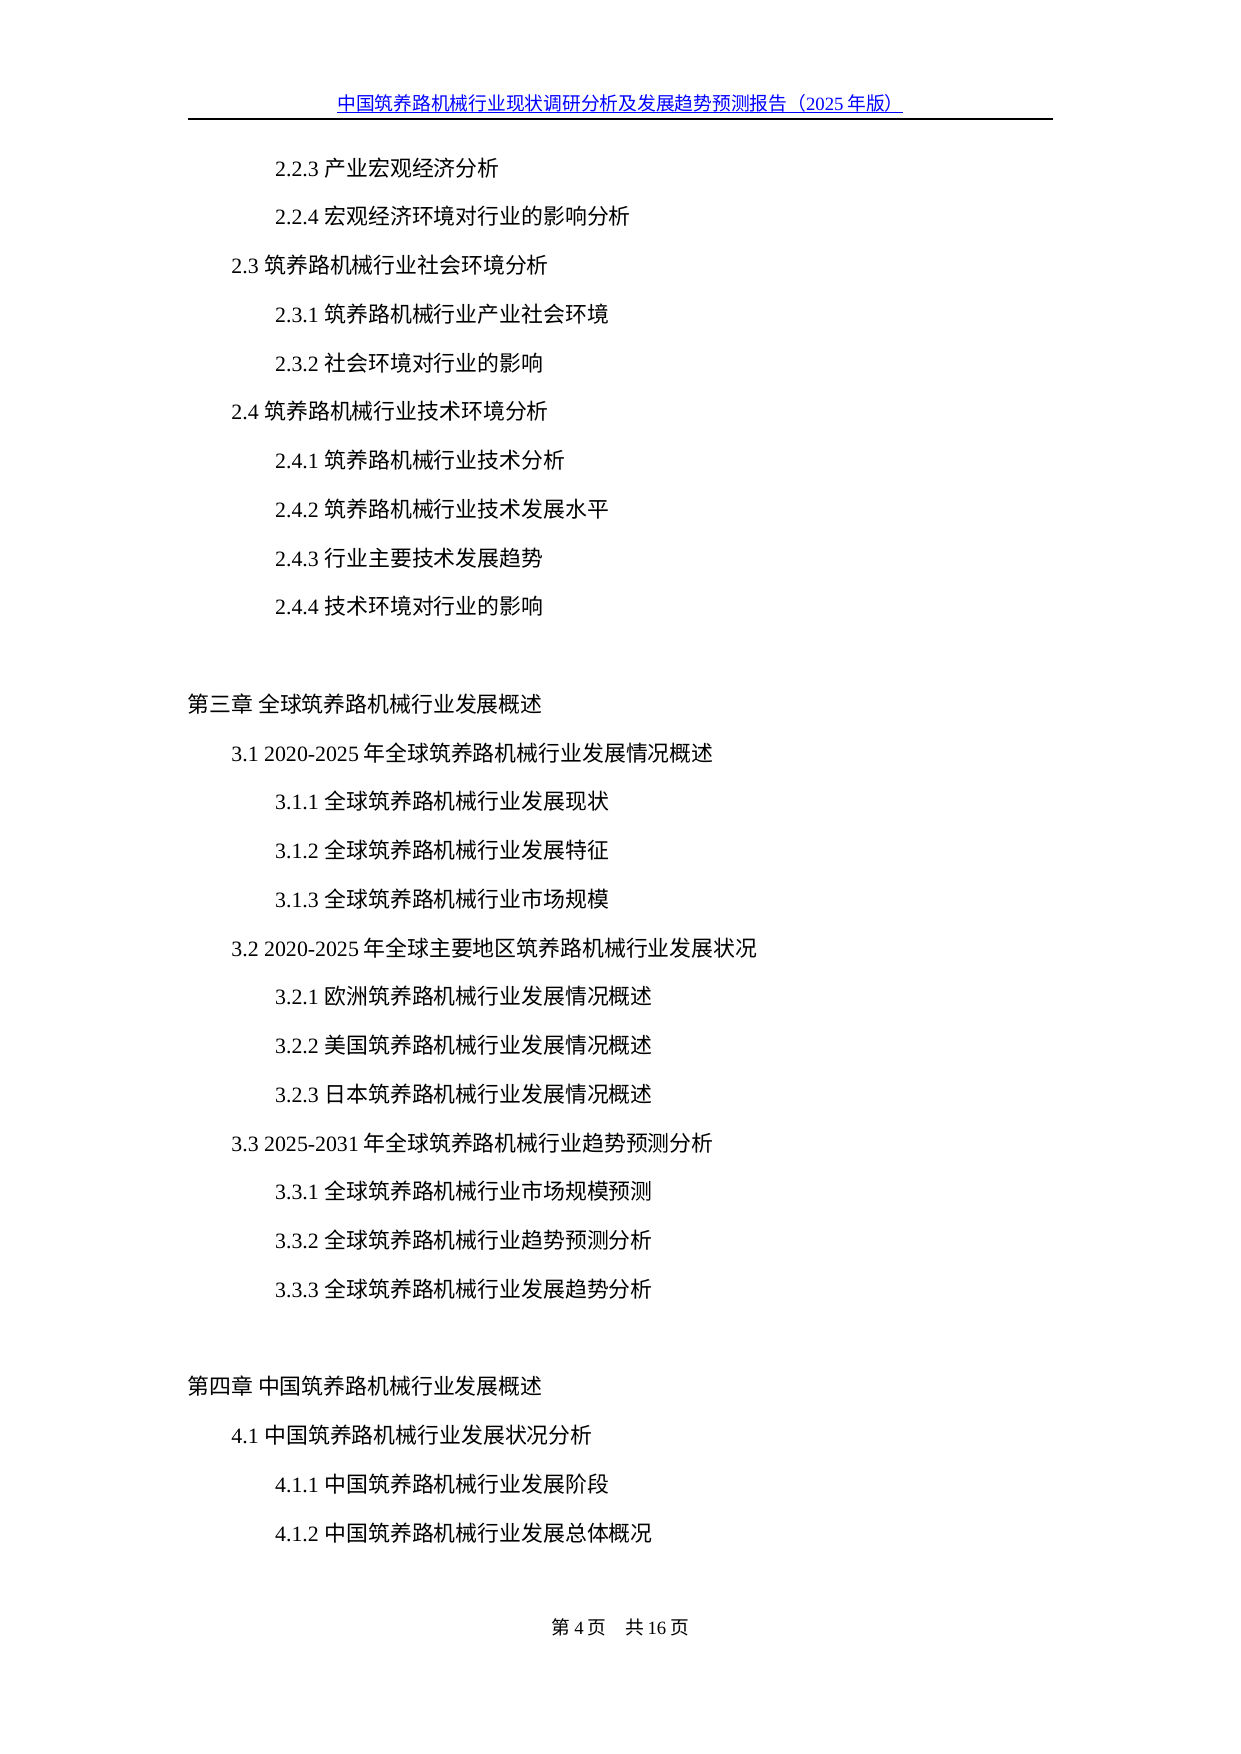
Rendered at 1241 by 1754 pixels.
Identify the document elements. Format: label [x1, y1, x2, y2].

text [187, 150, 1053, 1548]
